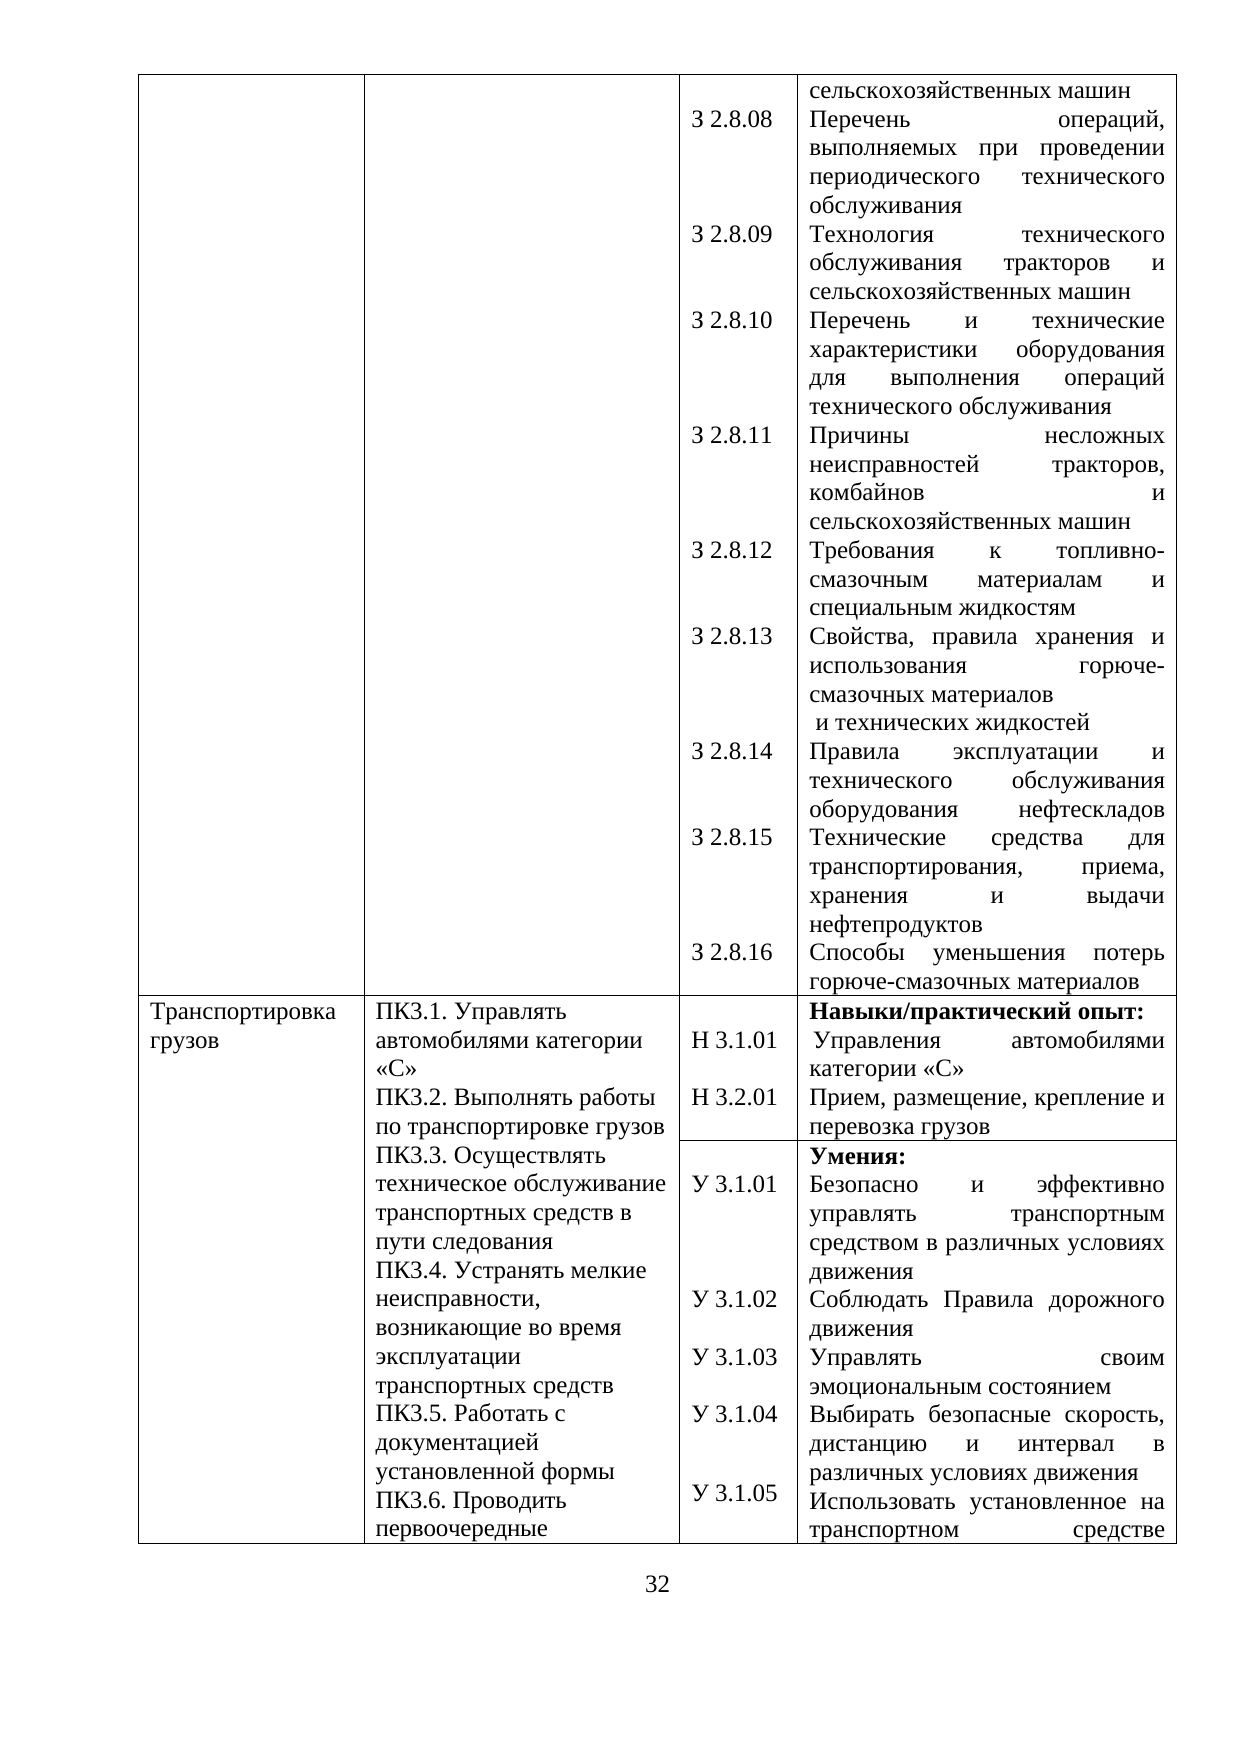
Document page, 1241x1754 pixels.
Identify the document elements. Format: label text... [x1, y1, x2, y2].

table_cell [798, 1141, 1176, 1543]
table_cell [798, 75, 1176, 995]
table_cell Транспортировка грузов [139, 996, 364, 1543]
table_cell Н 3.1.01 Н 3.2.01 [680, 996, 797, 1140]
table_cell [680, 1141, 797, 1543]
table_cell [680, 75, 797, 995]
table_cell [365, 75, 679, 995]
table_cell Навыки/практический опыт: Управления автомобилями категории «С» Прием, размещение, крепление и перевозка грузов [798, 996, 1176, 1140]
table_cell ПК3.1. Управлять автомобилями категории «С» ПК3.2. Выполнять работы по транспортировке грузов ПК3.3. Осуществлять техническое обслуживание транспортных средств в пути следования ПК3.4. Устранять мелкие неисправности, возникающие во время эксплуатации транспортных средств ПК3.5. Работать с документацией установленной формы ПК3.6. Проводить первоочередные мероприятия на месте дорожно-транспортного происшествия [365, 996, 679, 1543]
table_cell [139, 75, 364, 995]
